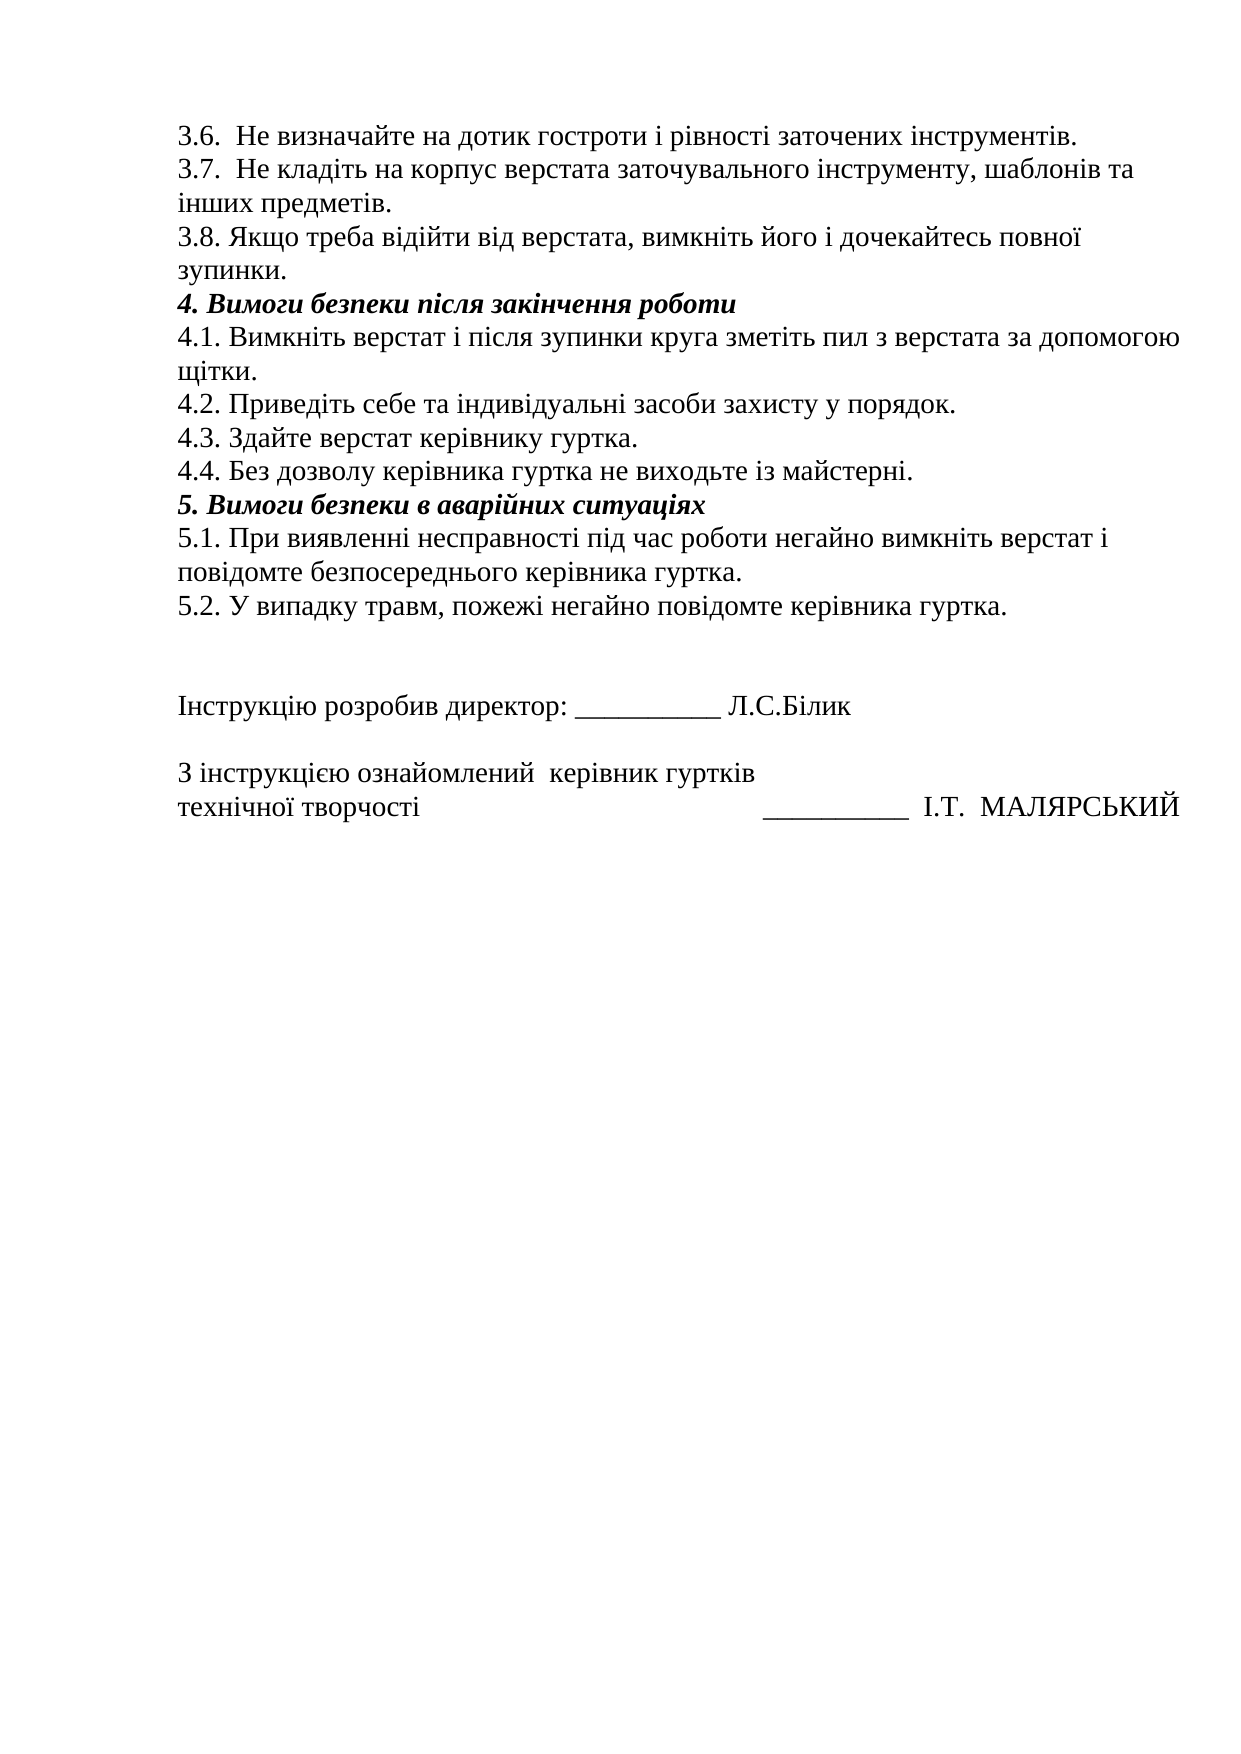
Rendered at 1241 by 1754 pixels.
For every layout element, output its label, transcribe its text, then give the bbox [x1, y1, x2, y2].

text З інструкцією ознайомлений керівник гуртків [177, 755, 1181, 789]
text 5.1. При виявленні несправності під час роботи негайно вимкніть верстат і повідомте безпосереднього керівника гуртка. [177, 521, 1181, 588]
text 3.8. Якщо треба відійти від верстата, вимкніть його і дочекайтесь повної зупинки. [177, 219, 1181, 286]
text технічної творчості __________ І.Т. МАЛЯРСЬКИЙ [177, 789, 1181, 822]
text 5. Вимоги безпеки в аварійних ситуаціях [177, 487, 1181, 521]
text 4. Вимоги безпеки після закінчення роботи [177, 286, 1181, 319]
text 3.6. Не визначайте на дотик гостроти і рівності заточених інструментів. [177, 118, 1181, 152]
text Інструкцію розробив директор: __________ Л.С.Білик [177, 688, 1181, 722]
text 3.7. Не кладіть на корпус верстата заточувального інструменту, шаблонів та інших предметів. [177, 152, 1181, 219]
text 4.1. Вимкніть верстат і після зупинки круга зметіть пил з верстата за допомогою щітки. [177, 319, 1181, 386]
text 4.2. Приведіть себе та індивідуальні засоби захисту у порядок. [177, 386, 1181, 420]
text 5.2. У випадку травм, пожежі негайно повідомте керівника гуртка. [177, 588, 1181, 621]
text 4.4. Без дозволу керівника гуртка не виходьте із майстерні. [177, 453, 1181, 487]
text 4.3. Здайте верстат керівнику гуртка. [177, 420, 1181, 453]
